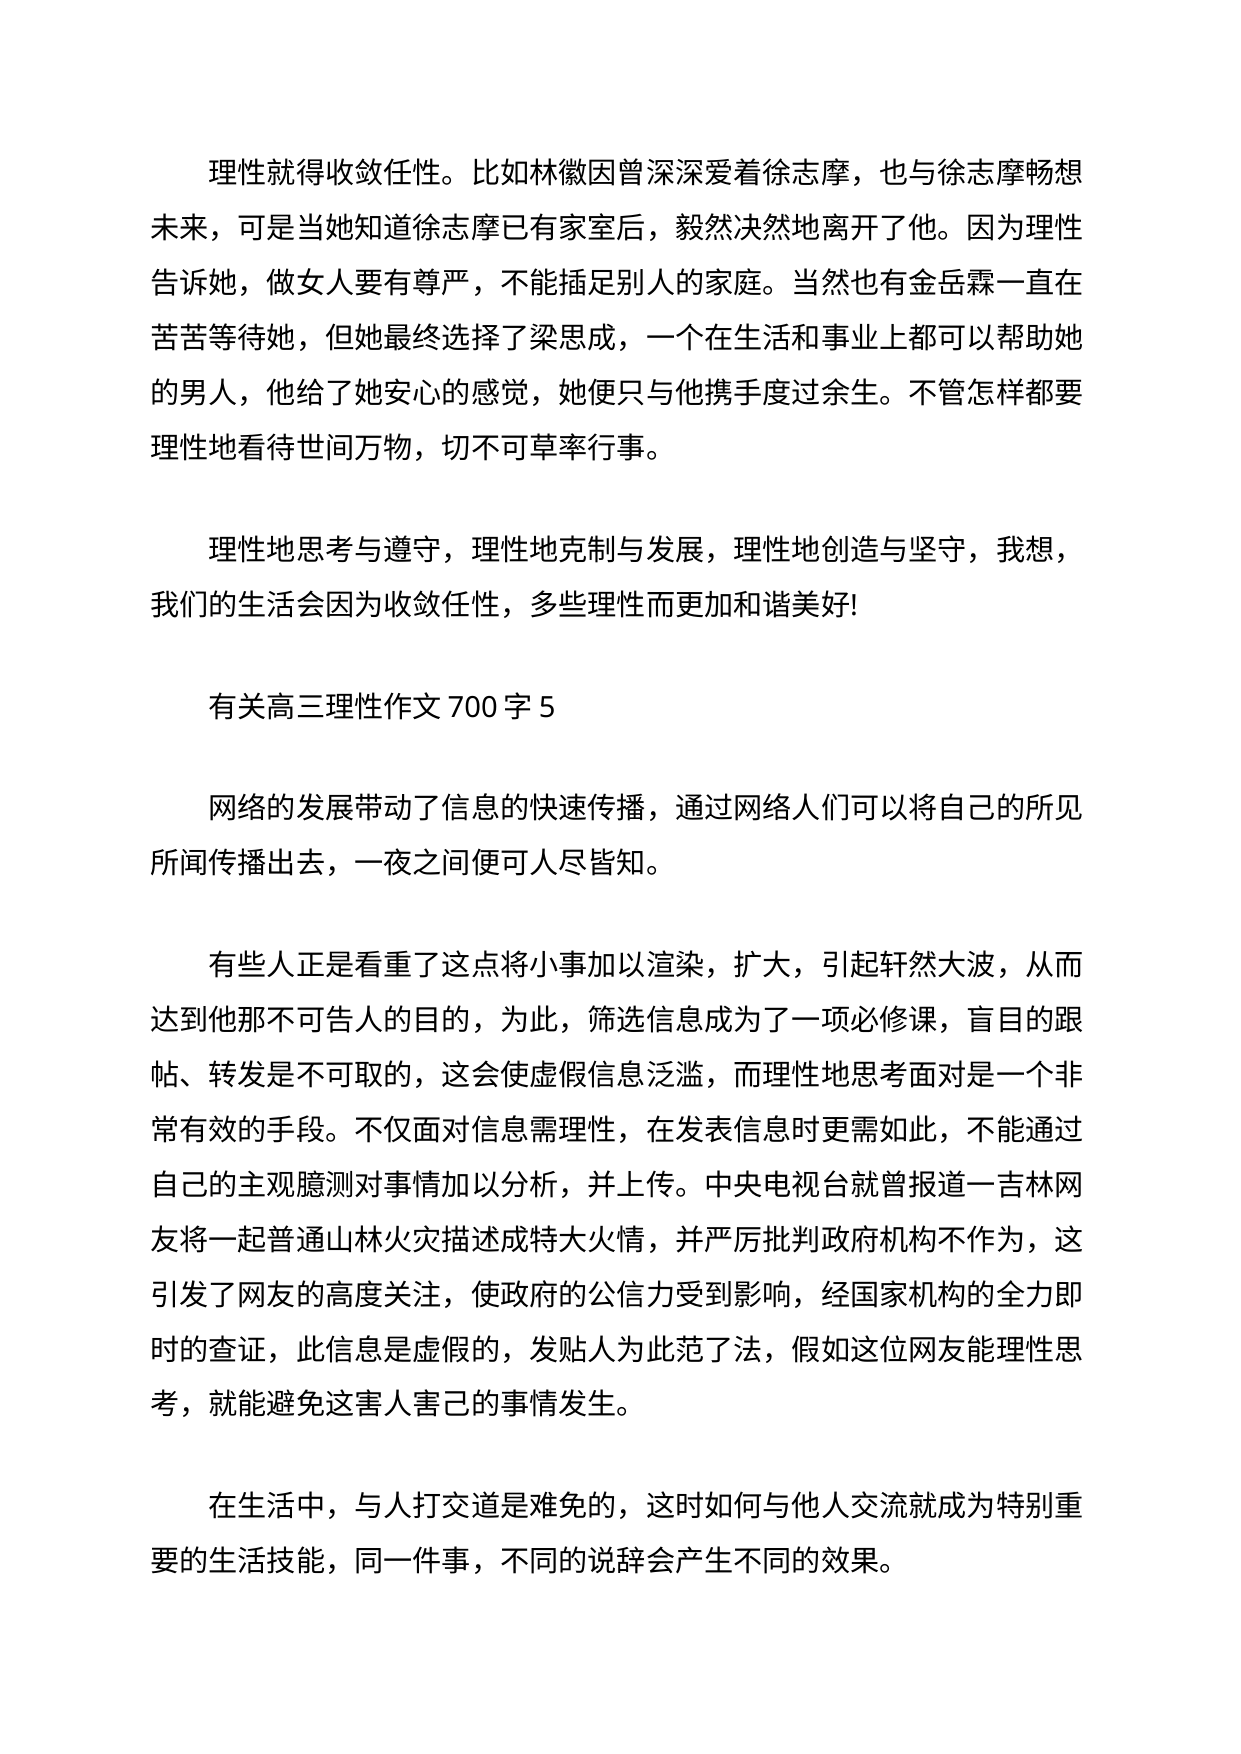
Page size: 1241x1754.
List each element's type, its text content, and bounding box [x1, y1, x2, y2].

text 有些人正是看重了这点将小事加以渲染，扩大，引起轩然大波，从而达到他那不可告人的目的，为此，筛选信息成为了一项必修课，盲目的跟帖、转发是不可取的，这会使虚假信息泛滥，而理性地思考面对是一个非常有效的手段。不仅面对信息需理性，在发表信息时更需如此，不能通过自己的主观臆测对事情加以分析，并上传。中央电视台就曾报道一吉林网友将一起普通山林火灾描述成特大火情，并严厉批判政府机构不作为，这引发了网友的高度关注，使政府的公信力受到影响，经国家机构的全力即时的查证，此信息是虚假的，发贴人为此范了法，假如这位网友能理性思考，就能避免这害人害己的事情发生。 [150, 942, 1090, 1423]
text 理性地思考与遵守，理性地克制与发展，理性地创造与坚守，我想，我们的生活会因为收敛任性，多些理性而更加和谐美好! [150, 526, 1090, 623]
text 网络的发展带动了信息的快速传播，通过网络人们可以将自己的所见所闻传播出去，一夜之间便可人尽皆知。 [150, 785, 1090, 882]
text 理性就得收敛任性。比如林徽因曾深深爱着徐志摩，也与徐志摩畅想未来，可是当她知道徐志摩已有家室后，毅然决然地离开了他。因为理性告诉她，做女人要有尊严，不能插足别人的家庭。当然也有金岳霖一直在苦苦等待她，但她最终选择了梁思成，一个在生活和事业上都可以帮助她的男人，他给了她安心的感觉，她便只与他携手度过余生。不管怎样都要理性地看待世间万物，切不可草率行事。 [150, 150, 1090, 467]
text 在生活中，与人打交道是难免的，这时如何与他人交流就成为特别重要的生活技能，同一件事，不同的说辞会产生不同的效果。 [150, 1483, 1090, 1580]
text 有关高三理性作文700字5 [150, 683, 1090, 726]
